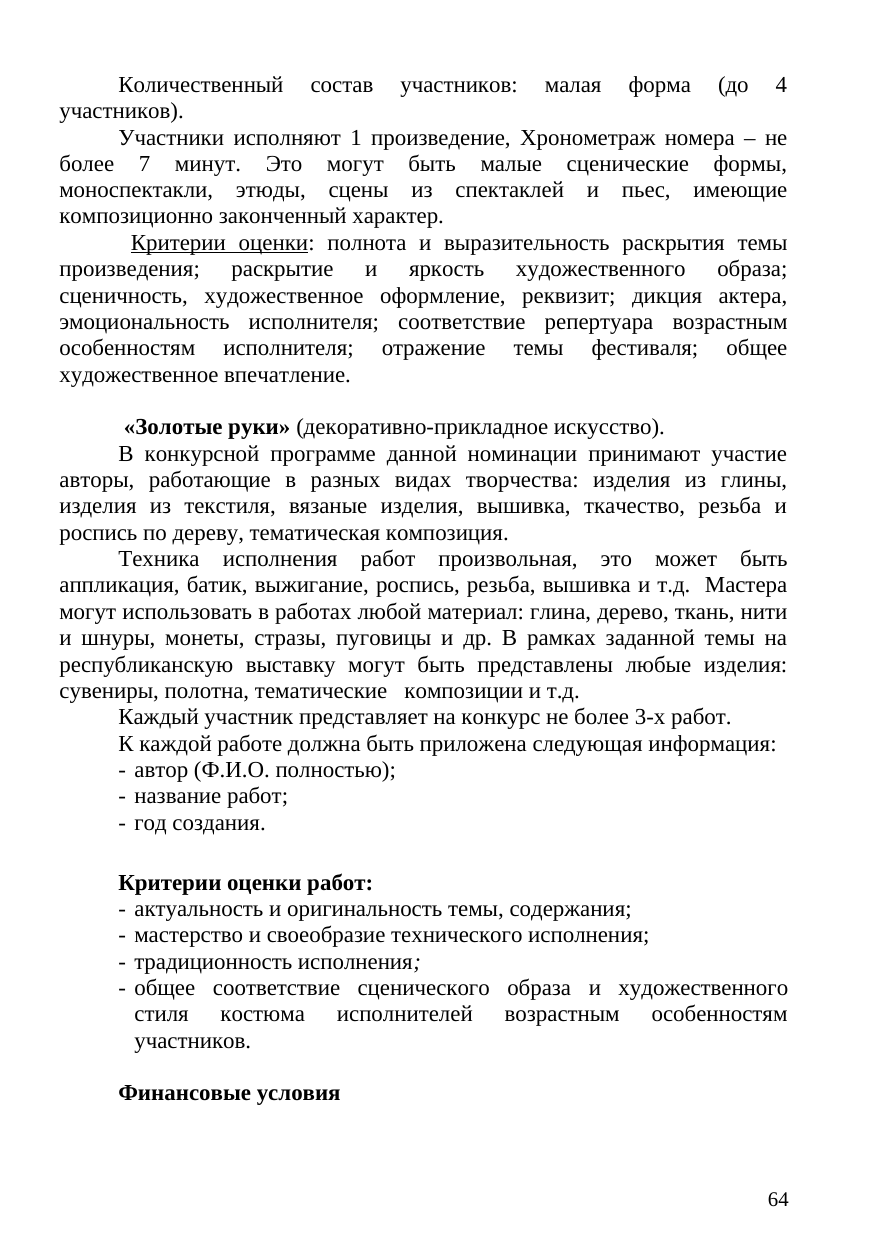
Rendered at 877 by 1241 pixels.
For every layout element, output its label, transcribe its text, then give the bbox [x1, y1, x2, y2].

text Каждый участник представляет на конкурс не более 3-х работ. [59, 703, 788, 730]
list автор (Ф.И.О. полностью); [118, 756, 788, 782]
subtitle Критерии оценки работ: [59, 869, 788, 895]
text К каждой работе должна быть приложена следующая информация: [59, 730, 788, 756]
text Техника исполнения работ произвольная, это может быть аппликация, батик, выжигание, роспись, резьба, вышивка и т.д. Мастера могут использовать в работах любой материал: глина, дерево, ткань, нити и шнуры, монеты, стразы, пуговицы и др. В рамках заданной темы на республиканскую выставку могут быть представлены любые изделия: сувениры, полотна, тематические композиции и т.д. [59, 545, 788, 703]
text Количественный состав участников: малая форма (до 4 участников). [59, 71, 788, 123]
list мастерство и своеобразие технического исполнения; [118, 921, 788, 948]
text Участники исполняют 1 произведение, Хронометраж номера – не более 7 минут. Это могут быть малые сценические формы, моноспектакли, этюды, сцены из спектаклей и пьес, имеющие композиционно законченный характер. [59, 123, 788, 229]
text Финансовые условия [59, 1079, 788, 1106]
text «Золотые руки» (декоративно-прикладное искусство). [59, 413, 788, 440]
list общее соответствие сценического образа и художественного стиля костюма исполнителей возрастным особенностям участников. [118, 974, 788, 1053]
list год создания. [118, 809, 788, 835]
list актуальность и оригинальность темы, содержания; [118, 895, 788, 921]
text Критерии оценки: полнота и выразительность раскрытия темы произведения; раскрытие и яркость художественного образа; сценичность, художественное оформление, реквизит; дикция актера, эмоциональность исполнителя; соответствие репертуара возрастным особенностям исполнителя; отражение темы фестиваля; общее художественное впечатление. [59, 229, 788, 387]
list название работ; [118, 782, 788, 809]
text В конкурсной программе данной номинации принимают участие авторы, работающие в разных видах творчества: изделия из глины, изделия из текстиля, вязаные изделия, вышивка, ткачество, резьба и роспись по дереву, тематическая композиция. [59, 440, 788, 545]
list традиционность исполнения; [118, 948, 788, 974]
